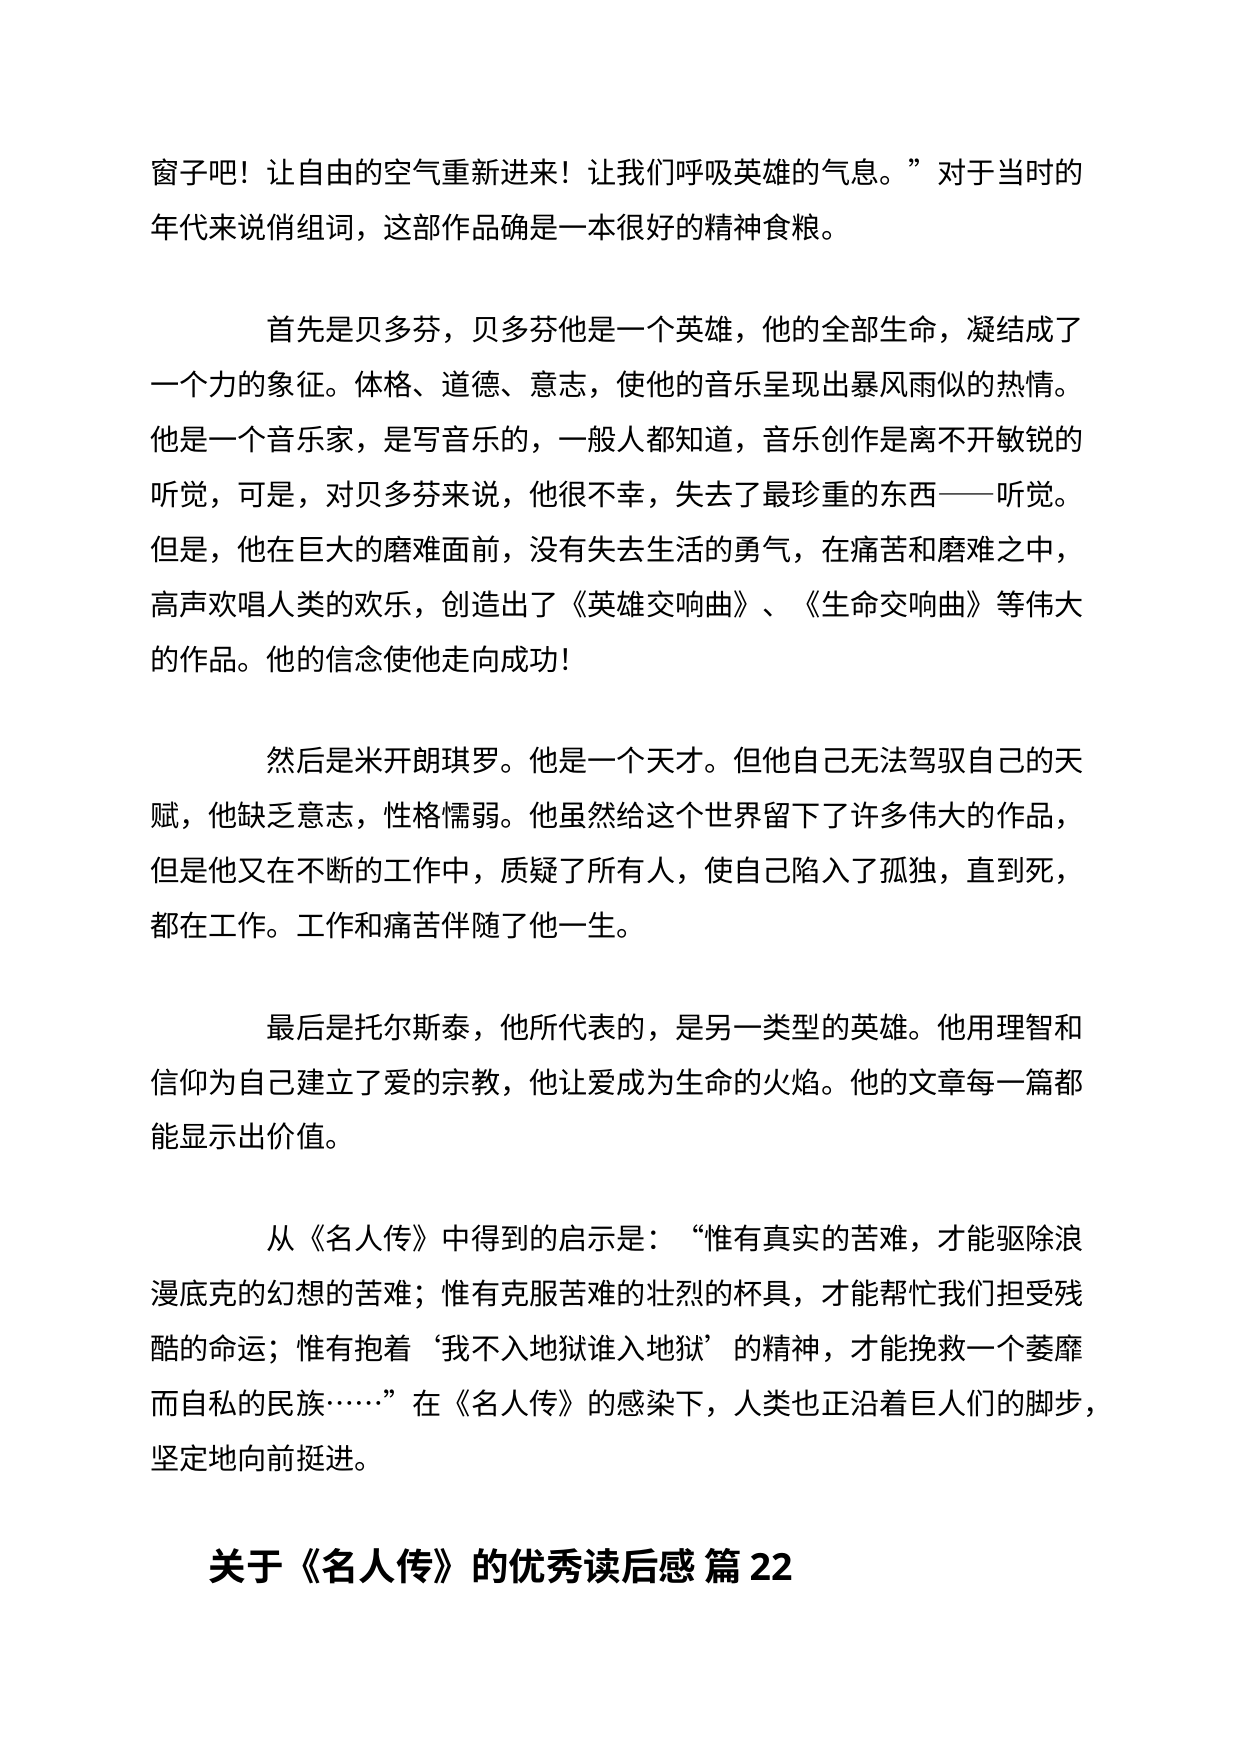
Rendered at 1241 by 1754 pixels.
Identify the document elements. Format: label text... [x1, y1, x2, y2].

text 关于《名人传》的优秀读后感 篇22 [150, 1537, 1090, 1592]
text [150, 150, 1090, 247]
text 首先是贝多芬，贝多芬他是一个英雄，他的全部生命，凝结成了一个力的象征。体格、道德、意志，使他的音乐呈现出暴风雨似的热情。他是一个音乐家，是写音乐的，一般人都知道，音乐创作是离不开敏锐的听觉，可是，对贝多芬来说，他很不幸，失去了最珍重的东西——听觉。但是，他在巨大的磨难面前，没有失去生活的勇气，在痛苦和磨难之中，高声欢唱人类的欢乐，创造出了《英雄交响曲》、《生命交响曲》等伟大的作品。他的信念使他走向成功！ [150, 307, 1090, 678]
text 最后是托尔斯泰，他所代表的，是另一类型的英雄。他用理智和信仰为自己建立了爱的宗教，他让爱成为生命的火焰。他的文章每一篇都能显示出价值。 [150, 1004, 1090, 1156]
text 从《名人传》中得到的启示是：“惟有真实的苦难，才能驱除浪漫底克的幻想的苦难；惟有克服苦难的壮烈的杯具，才能帮忙我们担受残酷的命运；惟有抱着‘我不入地狱谁入地狱’的精神，才能挽救一个萎靡而自私的民族……”在《名人传》的感染下，人类也正沿着巨人们的脚步，坚定地向前挺进。 [150, 1216, 1090, 1478]
text 然后是米开朗琪罗。他是一个天才。但他自己无法驾驭自己的天赋，他缺乏意志，性格懦弱。他虽然给这个世界留下了许多伟大的作品，但是他又在不断的工作中，质疑了所有人，使自己陷入了孤独，直到死，都在工作。工作和痛苦伴随了他一生。 [150, 738, 1090, 945]
